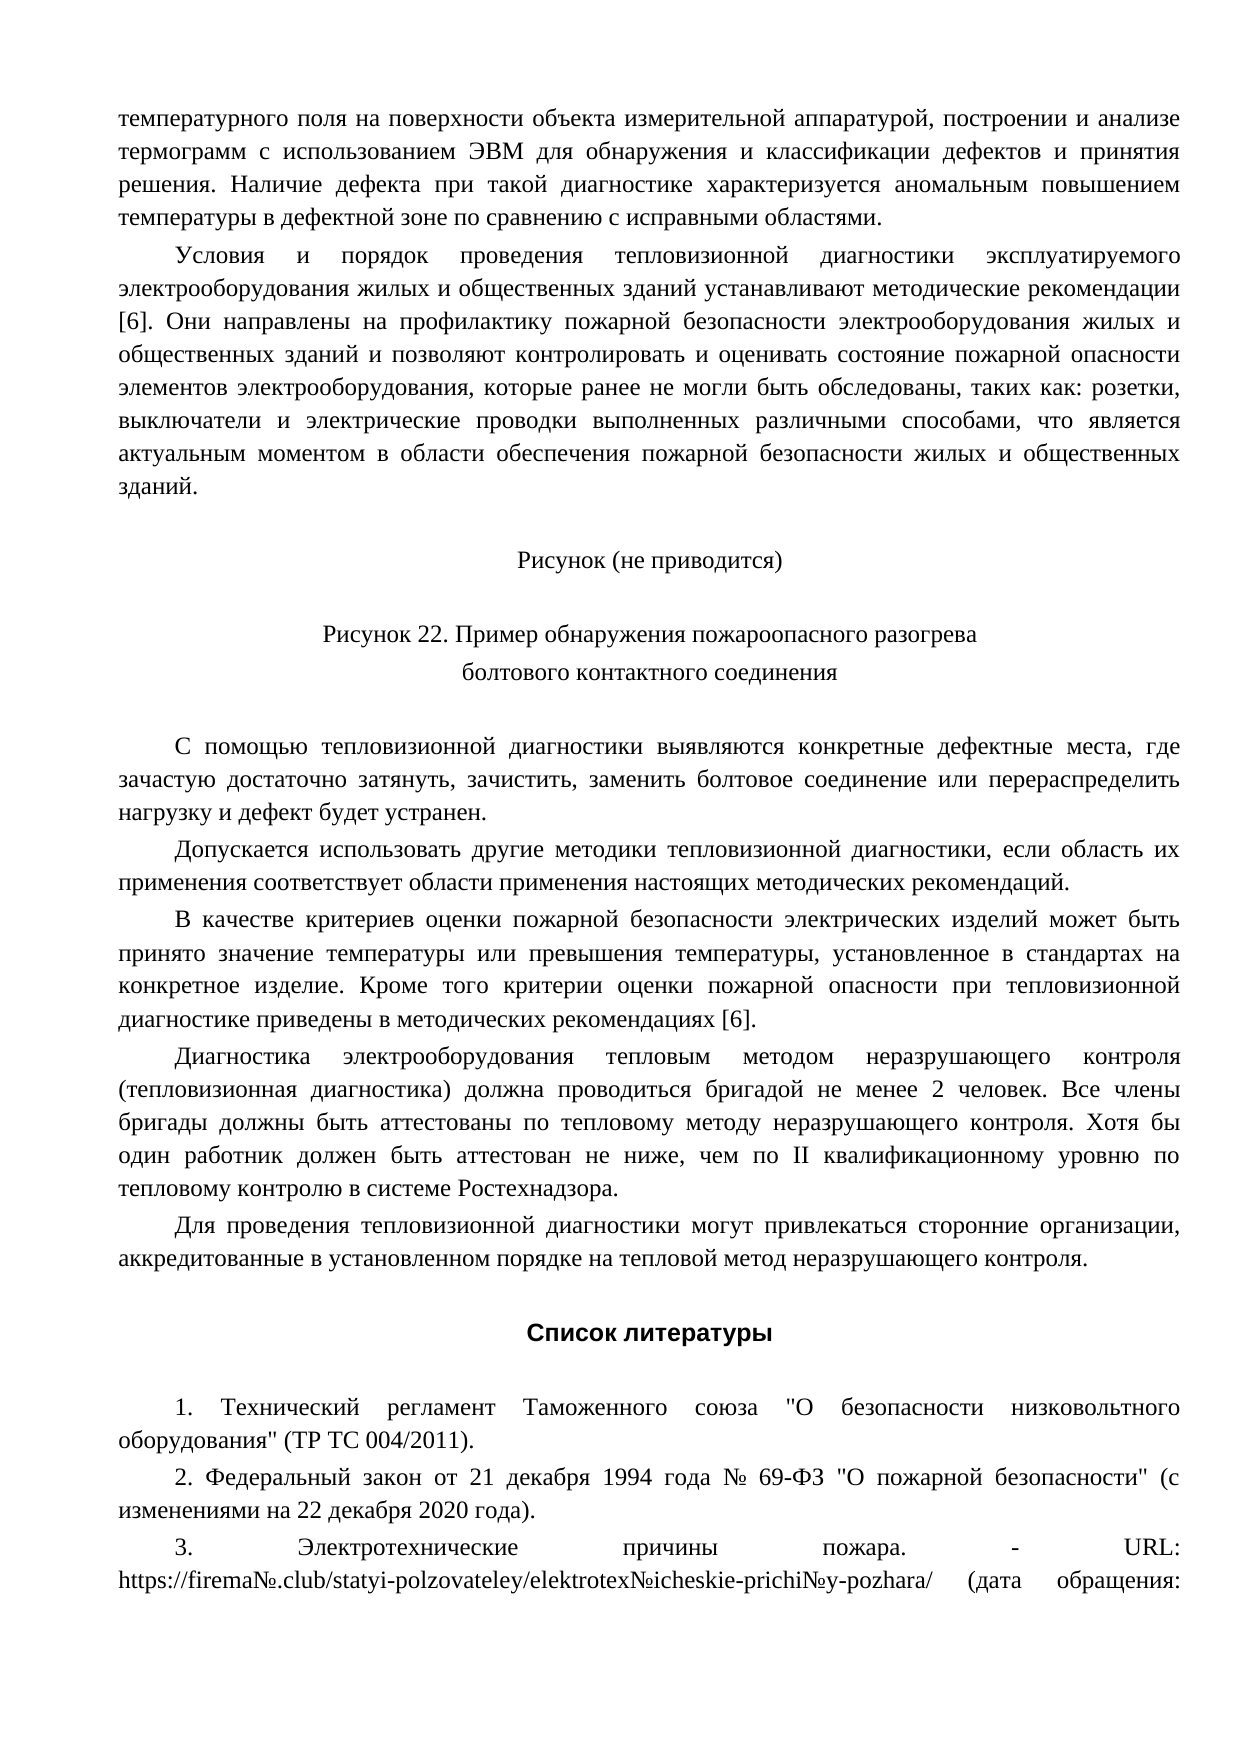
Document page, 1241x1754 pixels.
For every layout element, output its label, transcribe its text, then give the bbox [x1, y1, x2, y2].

text С помощью тепловизионной диагностики выявляются конкретные дефектные места, где зачастую достаточно затянуть, зачистить, заменить болтовое соединение или перераспределить нагрузку и дефект будет устранен. [118, 731, 1181, 826]
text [118, 1532, 1181, 1594]
text Диагностика электрооборудования тепловым методом неразрушающего контроля (тепловизионная диагностика) должна проводиться бригадой не менее 2 человек. Все члены бригады должны быть аттестованы по тепловому методу неразрушающего контроля. Хотя бы один работник должен быть аттестован не ниже, чем по II квалификационному уровню по тепловому контролю в системе Ростехнадзора. [118, 1041, 1181, 1202]
text 2. Федеральный закон от 21 декабря 1994 года № 69-ФЗ "О пожарной безопасности" (с изменениями на 22 декабря 2020 года). [118, 1462, 1181, 1524]
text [118, 103, 1181, 231]
text Условия и порядок проведения тепловизионной диагностики эксплуатируемого электрооборудования жилых и общественных зданий устанавливают методические рекомендации [6]. Они направлены на профилактику пожарной безопасности электрооборудования жилых и общественных зданий и позволяют контролировать и оценивать состояние пожарной опасности элементов электрооборудования, которые ранее не могли быть обследованы, таких как: розетки, выключатели и электрические проводки выполненных различными способами, что является актуальным моментом в области обеспечения пожарной безопасности жилых и общественных зданий. [118, 240, 1181, 499]
text Рисунок (не приводится) [118, 545, 1181, 574]
title Список литературы [118, 1317, 1181, 1346]
text В качестве критериев оценки пожарной безопасности электрических изделий может быть принято значение температуры или превышения температуры, установленное в стандартах на конкретное изделие. Кроме того критерии оценки пожарной опасности при тепловизионной диагностике приведены в методических рекомендациях [6]. [118, 904, 1181, 1032]
text Допускается использовать другие методики тепловизионной диагностики, если область их применения соответствует области применения настоящих методических рекомендаций. [118, 834, 1181, 896]
text болтового контактного соединения [118, 657, 1181, 686]
text Для проведения тепловизионной диагностики могут привлекаться сторонние организации, аккредитованные в установленном порядке на тепловой метод неразрушающего контроля. [118, 1210, 1181, 1272]
text Рисунок 22. Пример обнаружения пожароопасного разогрева [118, 619, 1181, 648]
text 1. Технический регламент Таможенного союза "О безопасности низковольтного оборудования" (ТР ТС 004/2011). [118, 1392, 1181, 1454]
